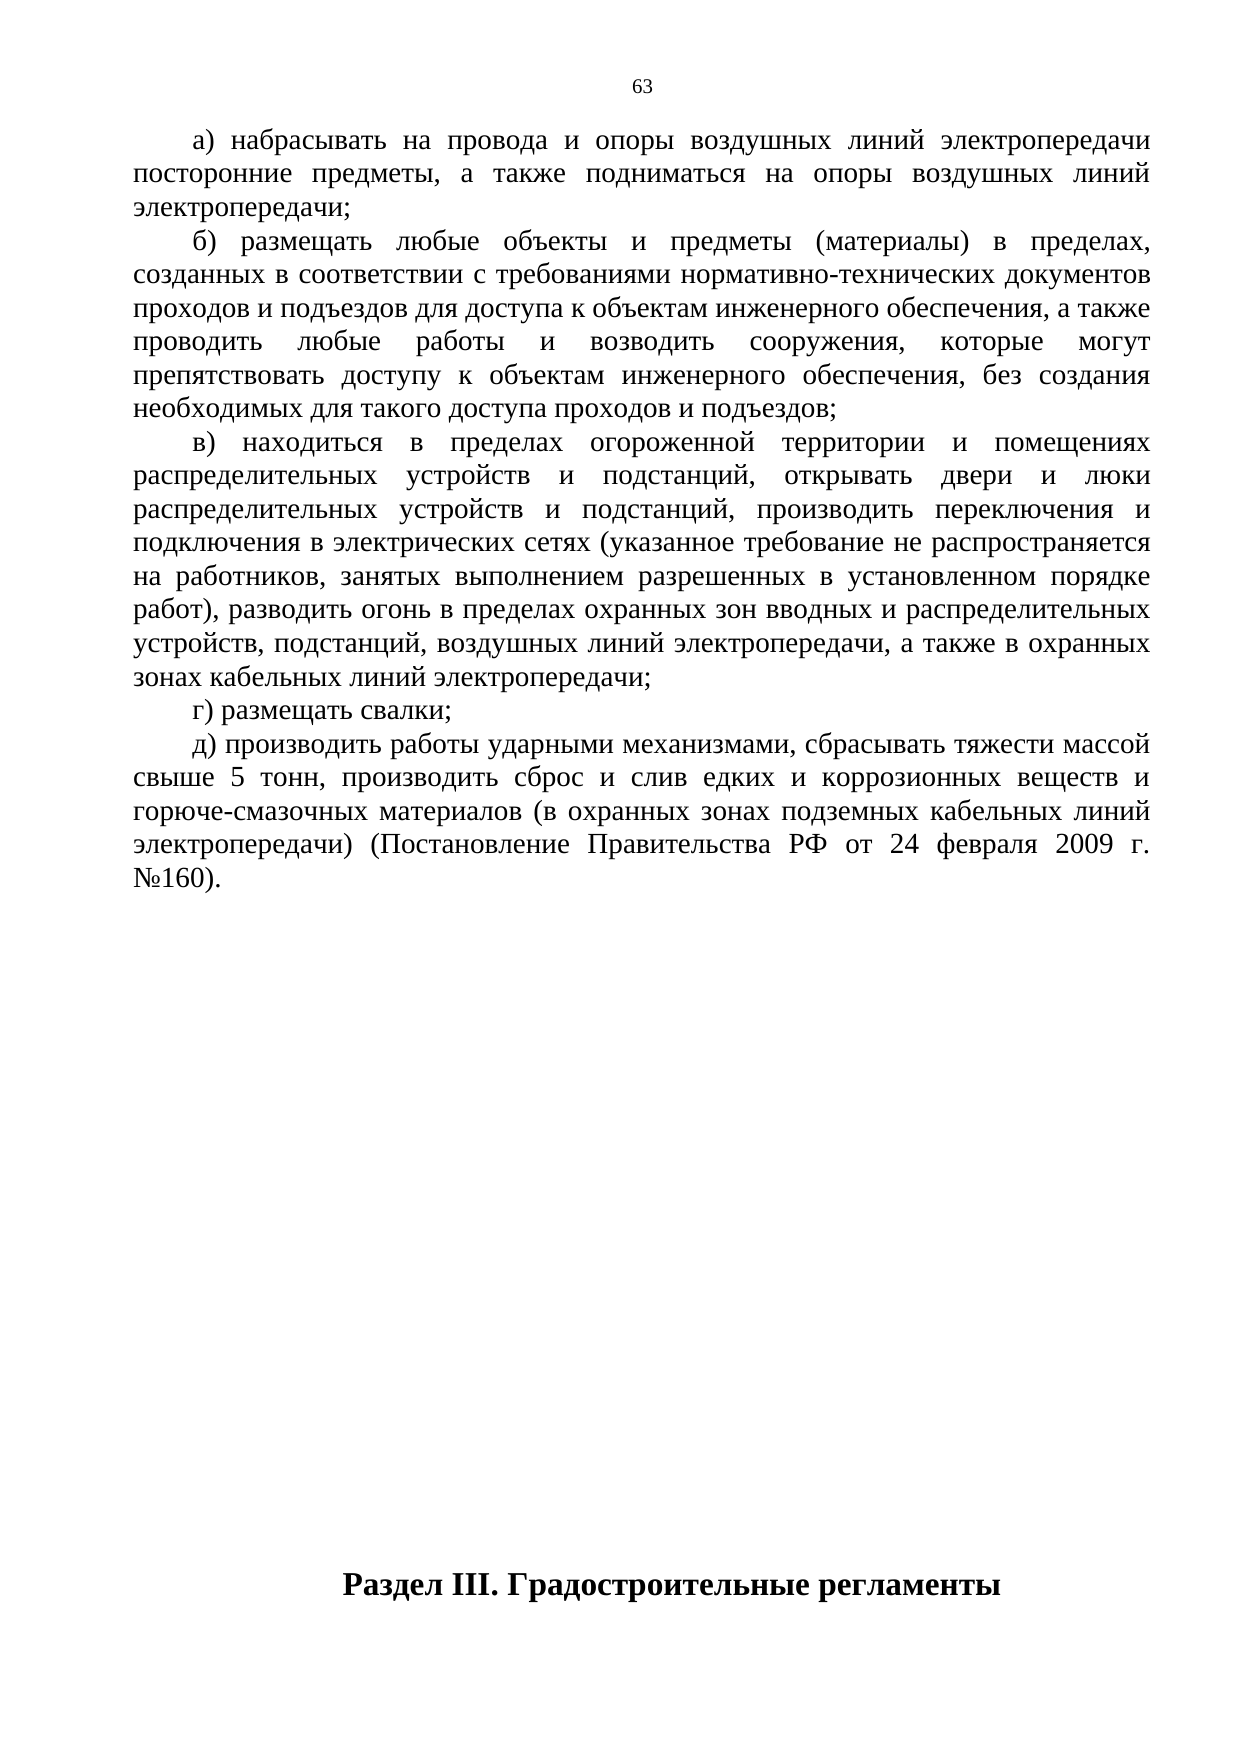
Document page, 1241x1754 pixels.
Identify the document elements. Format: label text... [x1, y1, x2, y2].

text г) размещать свалки; [133, 692, 1152, 726]
text б) размещать любые объекты и предметы (материалы) в пределах, созданных в соответствии с требованиями нормативно-технических документов проходов и подъездов для доступа к объектам инженерного обеспечения, а также проводить любые работы и возводить сооружения, которые могут препятствовать доступу к объектам инженерного обеспечения, без создания необходимых для такого доступа проходов и подъездов; [133, 223, 1152, 424]
text а) набрасывать на провода и опоры воздушных линий электропередачи посторонние предметы, а также подниматься на опоры воздушных линий электропередачи; [133, 122, 1152, 223]
text в) находиться в пределах огороженной территории и помещениях распределительных устройств и подстанций, открывать двери и люки распределительных устройств и подстанций, производить переключения и подключения в электрических сетях (указанное требование не распространяется на работников, занятых выполнением разрешенных в установленном порядке работ), разводить огонь в пределах охранных зон вводных и распределительных устройств, подстанций, воздушных линий электропередачи, а также в охранных зонах кабельных линий электропередачи; [133, 424, 1152, 692]
text Раздел III. Градостроительные регламенты [133, 1564, 1152, 1603]
text д) производить работы ударными механизмами, сбрасывать тяжести массой свыше 5 тонн, производить сброс и слив едких и коррозионных веществ и горюче-смазочных материалов (в охранных зонах подземных кабельных линий электропередачи) (Постановление Правительства РФ от 24 февраля 2009 г. №160). [133, 726, 1152, 893]
